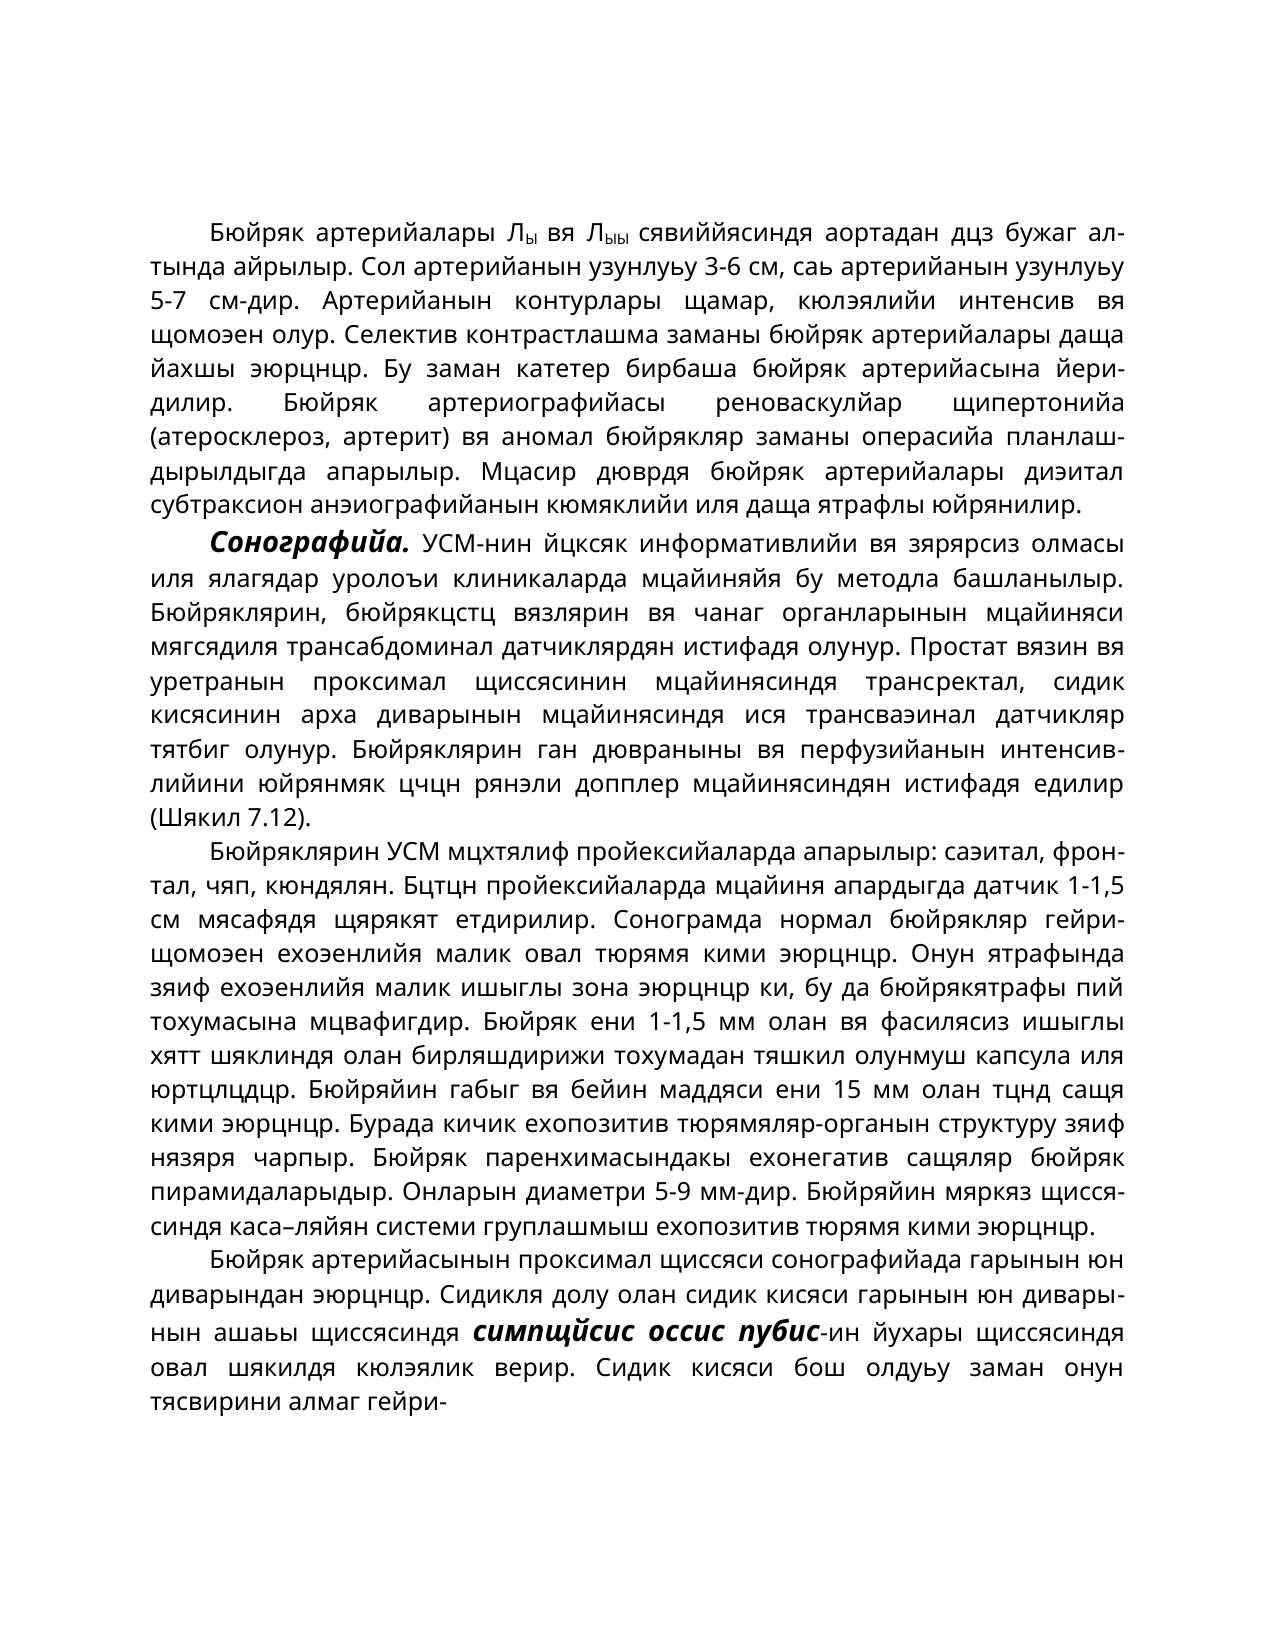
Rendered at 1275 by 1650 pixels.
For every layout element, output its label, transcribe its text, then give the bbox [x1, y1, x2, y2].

text Бюйряк артерийасынын проксимал щиссяси сонографийада гарынын юн диварындан эюрцнцр. Сидикля долу олан сидик кисяси гарынын юн диварынын ашаьы щиссясиндя симпщйсис оссис пубис-ин йухары щиссясиндя овал шякилдя кюлэялик верир. Сидик кисяси бош олдуьу заман онун тясвирини алмаг гейри- [150, 1242, 1125, 1418]
text Бюйряклярин УСМ мцхтялиф пройексийаларда апарылыр: саэитал, фронтал, чяп, кюндялян. Бцтцн пройексийаларда мцайиня апардыгда датчик 1- мясафядя щярякят етдирилир. Сонограмда нормал бюйрякляр гейри-щомоэен ехоэенлийя малик овал тюрямя кими эюрцнцр. Онун ятрафында зяиф ехоэенлийя малик ишыглы зона эюрцнцр ки, бу да бюйрякятрафы пий тохумасына мцвафигдир. Бюйряк ени 1- олан вя фасилясиз ишыглы хятт шяклиндя олан бирляшдирижи тохумадан тяшкил олунмуш капсула иля юртцлцдцр. Бюйряйин габыг вя бейин маддяси ени олан тцнд сащя кими эюрцнцр. Бурада кичик ехопозитив тюрямяляр-органын структуру зяиф нязяря чарпыр. Бюйряк паренхимасындакы ехонегатив сащяляр бюйряк пирамидаларыдыр. Онларын диаметри 5-9 мм-дир. Бюйряйин мяркяз щиссясиндя каса–ляйян системи груплашмыш ехопозитив тюрямя кими эюрцнцр. [150, 833, 1125, 1242]
text Сонографийа. УСМ-нин йцксяк информативлийи вя зярярсиз олмасы иля ялагядар уролоъи клиникаларда мцайиняйя бу методла башланылыр. Бюйряклярин, бюйрякцстц вязлярин вя чанаг органларынын мцайиняси мягсядиля трансабдоминал датчиклярдян истифадя олунур. Простат вязин вя уретранын проксимал щиссясинин мцайинясиндя трансректал, сидик кисясинин арха диварынын мцайинясиндя ися трансваэинал датчикляр тятбиг олунур. Бюйряклярин ган дювраныны вя перфузийанын интенсивлийини юйрянмяк цчцн рянэли допплер мцайинясиндян истифадя едилир (Шякил 7.12). [150, 521, 1125, 833]
text Бюйряк артерийалары ЛЫ вя ЛЫЫ сявиййясиндя аортадан дцз бужаг алтында айрылыр. Сол артерийанын узунлуьу 3-, саь артерийанын узунлуьу 5-7 см-дир. Артерийанын контурлары щамар, кюлэялийи интенсив вя щомоэен олур. Селектив контрастлашма заманы бюйряк артерийалары даща йахшы эюрцнцр. Бу заман катетер бирбаша бюйряк артерийасына йеридилир. Бюйряк артериографийасы реноваскулйар щипертонийа (атеросклероз, артерит) вя аномал бюйрякляр заманы операсийа планлашдырылдыгда апарылыр. Мцасир дюврдя бюйряк артерийалары диэитал субтраксион анэиографийанын кюмяклийи иля даща ятрафлы юйрянилир. [150, 215, 1125, 521]
